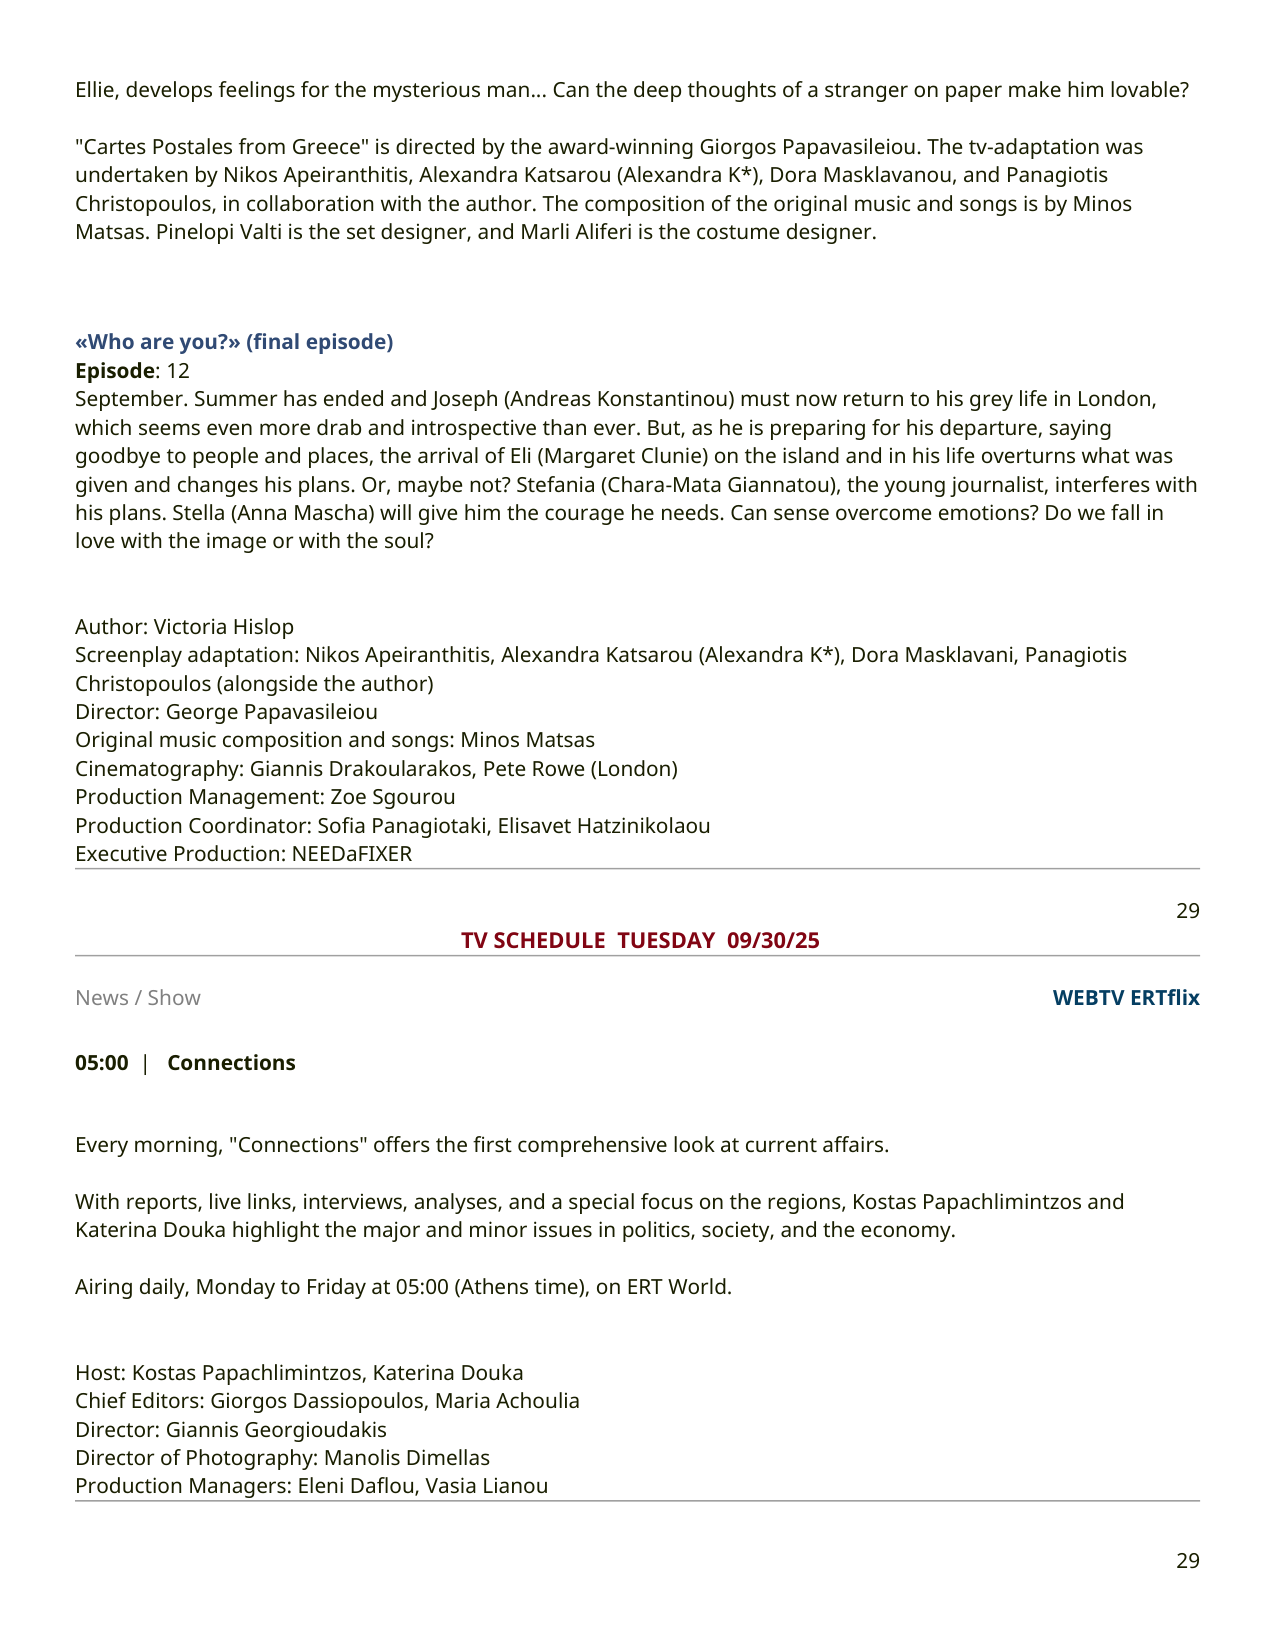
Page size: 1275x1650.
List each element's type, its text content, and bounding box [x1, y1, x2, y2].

table_header WEBTV ERTflix [638, 984, 1200, 1012]
text September. Summer has ended and Joseph (Andreas Konstantinou) must now return to his grey life in London, which seems even more drab and introspective than ever. But, as he is preparing for his departure, saying goodbye to people and places, the arrival of Eli (Margaret Clunie) on the island and in his life overturns what was given and changes his plans. Or, maybe not? Stefania (Chara-Mata Giannatou), the young journalist, interferes with his plans. Stella (Anna Mascha) will give him the courage he needs. Can sense overcome emotions? Do we fall in love with the image or with the soul? [75, 384, 1200, 555]
text Every morning, "Connections" offers the first comprehensive look at current affairs. With reports, live links, interviews, analyses, and a special focus on the regions, Kostas Papachlimintzos and Katerina Douka highlight the major and minor issues in politics, society, and the economy. Airing daily, Monday to Friday at 05:00 (Athens time), on ERT World. [75, 1130, 1200, 1301]
text TV SCHEDULE TUESDAY 09/30/25 [75, 925, 1200, 954]
text «Who are you?» (final episode) Episode: 12 [75, 271, 1200, 384]
text Author: Victoria Hislop Screenplay adaptation: Nikos Apeiranthitis, Alexandra Katsarou (Alexandra K*), Dora Masklavani, Panagiotis Christopoulos (alongside the author) Director: George Papavasileiou Original music composition and songs: Minos Matsas Cinematography: Giannis Drakoularakos, Pete Rowe (London) Production Management: Zoe Sgourou Production Coordinator: Sofia Panagiotaki, Elisavet Hatzinikolaou Executive Production: NEEDaFIXER [75, 555, 1200, 867]
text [75, 75, 1200, 246]
table_header News / Show [75, 984, 637, 1012]
text Host: Kostas Papachlimintzos, Katerina Douka Chief Editors: Giorgos Dassiopoulos, Maria Achoulia Director: Giannis Georgioudakis Director of Photography: Manolis Dimellas Production Managers: Eleni Daflou, Vasia Lianou [75, 1301, 1200, 1500]
text 05:00 | Connections [75, 1012, 1200, 1105]
